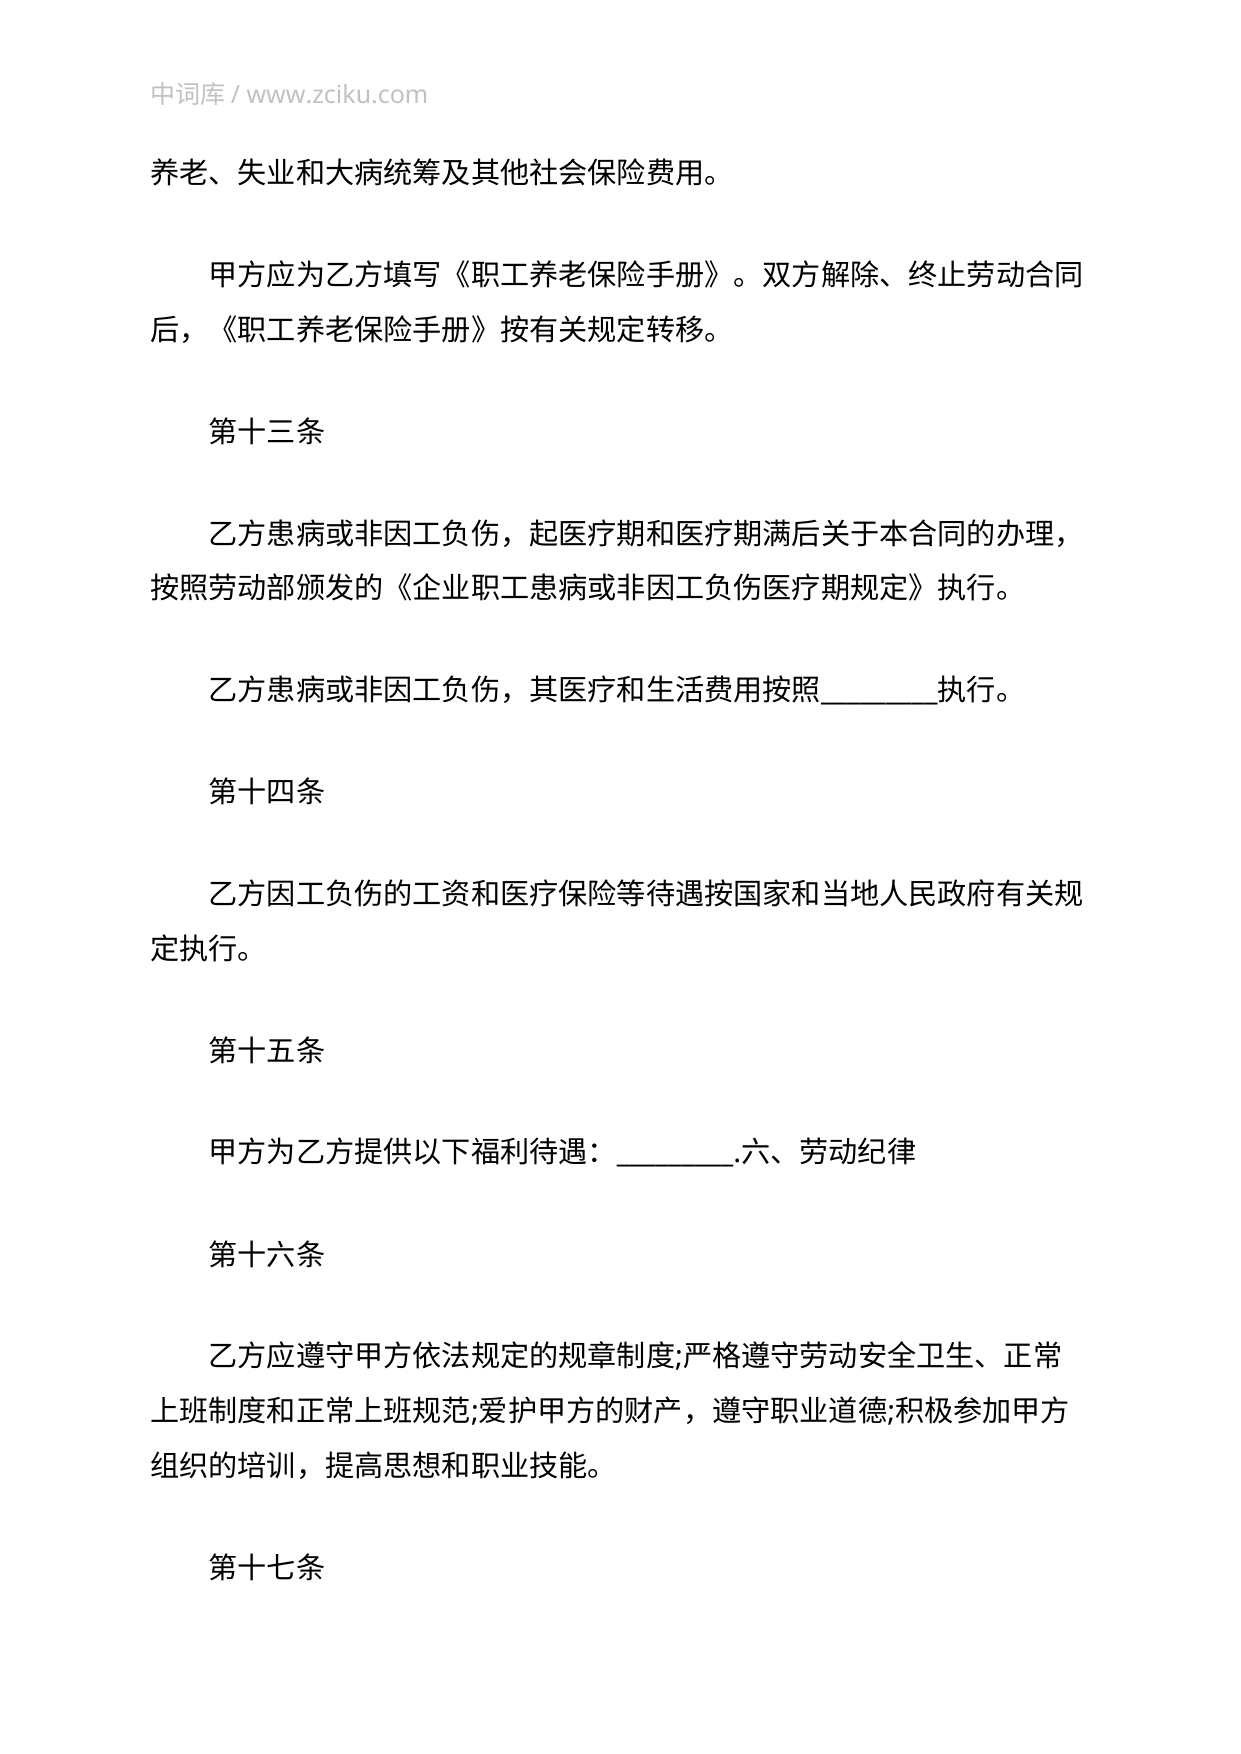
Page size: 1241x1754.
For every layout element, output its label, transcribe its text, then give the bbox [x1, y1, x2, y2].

text 甲方为乙方提供以下福利待遇：_________.六、劳动纪律 [150, 1129, 1090, 1171]
text 甲方应为乙方填写《职工养老保险手册》。双方解除、终止劳动合同后，《职工养老保险手册》按有关规定转移。 [150, 252, 1090, 349]
text 第十四条 [150, 769, 1090, 811]
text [150, 150, 1090, 192]
text 第十三条 [150, 408, 1090, 451]
text 乙方患病或非因工负伤，起医疗期和医疗期满后关于本合同的办理，按照劳动部颁发的《企业职工患病或非因工负伤医疗期规定》执行。 [150, 510, 1090, 607]
text 乙方应遵守甲方依法规定的规章制度;严格遵守劳动安全卫生、正常上班制度和正常上班规范;爱护甲方的财产，遵守职业道德;积极参加甲方组织的培训，提高思想和职业技能。 [150, 1333, 1090, 1485]
text 乙方患病或非因工负伤，其医疗和生活费用按照_________执行。 [150, 667, 1090, 709]
text 乙方因工负伤的工资和医疗保险等待遇按国家和当地人民政府有关规定执行。 [150, 871, 1090, 968]
text 第十七条 [150, 1544, 1090, 1587]
text 第十六条 [150, 1231, 1090, 1273]
text 第十五条 [150, 1027, 1090, 1069]
